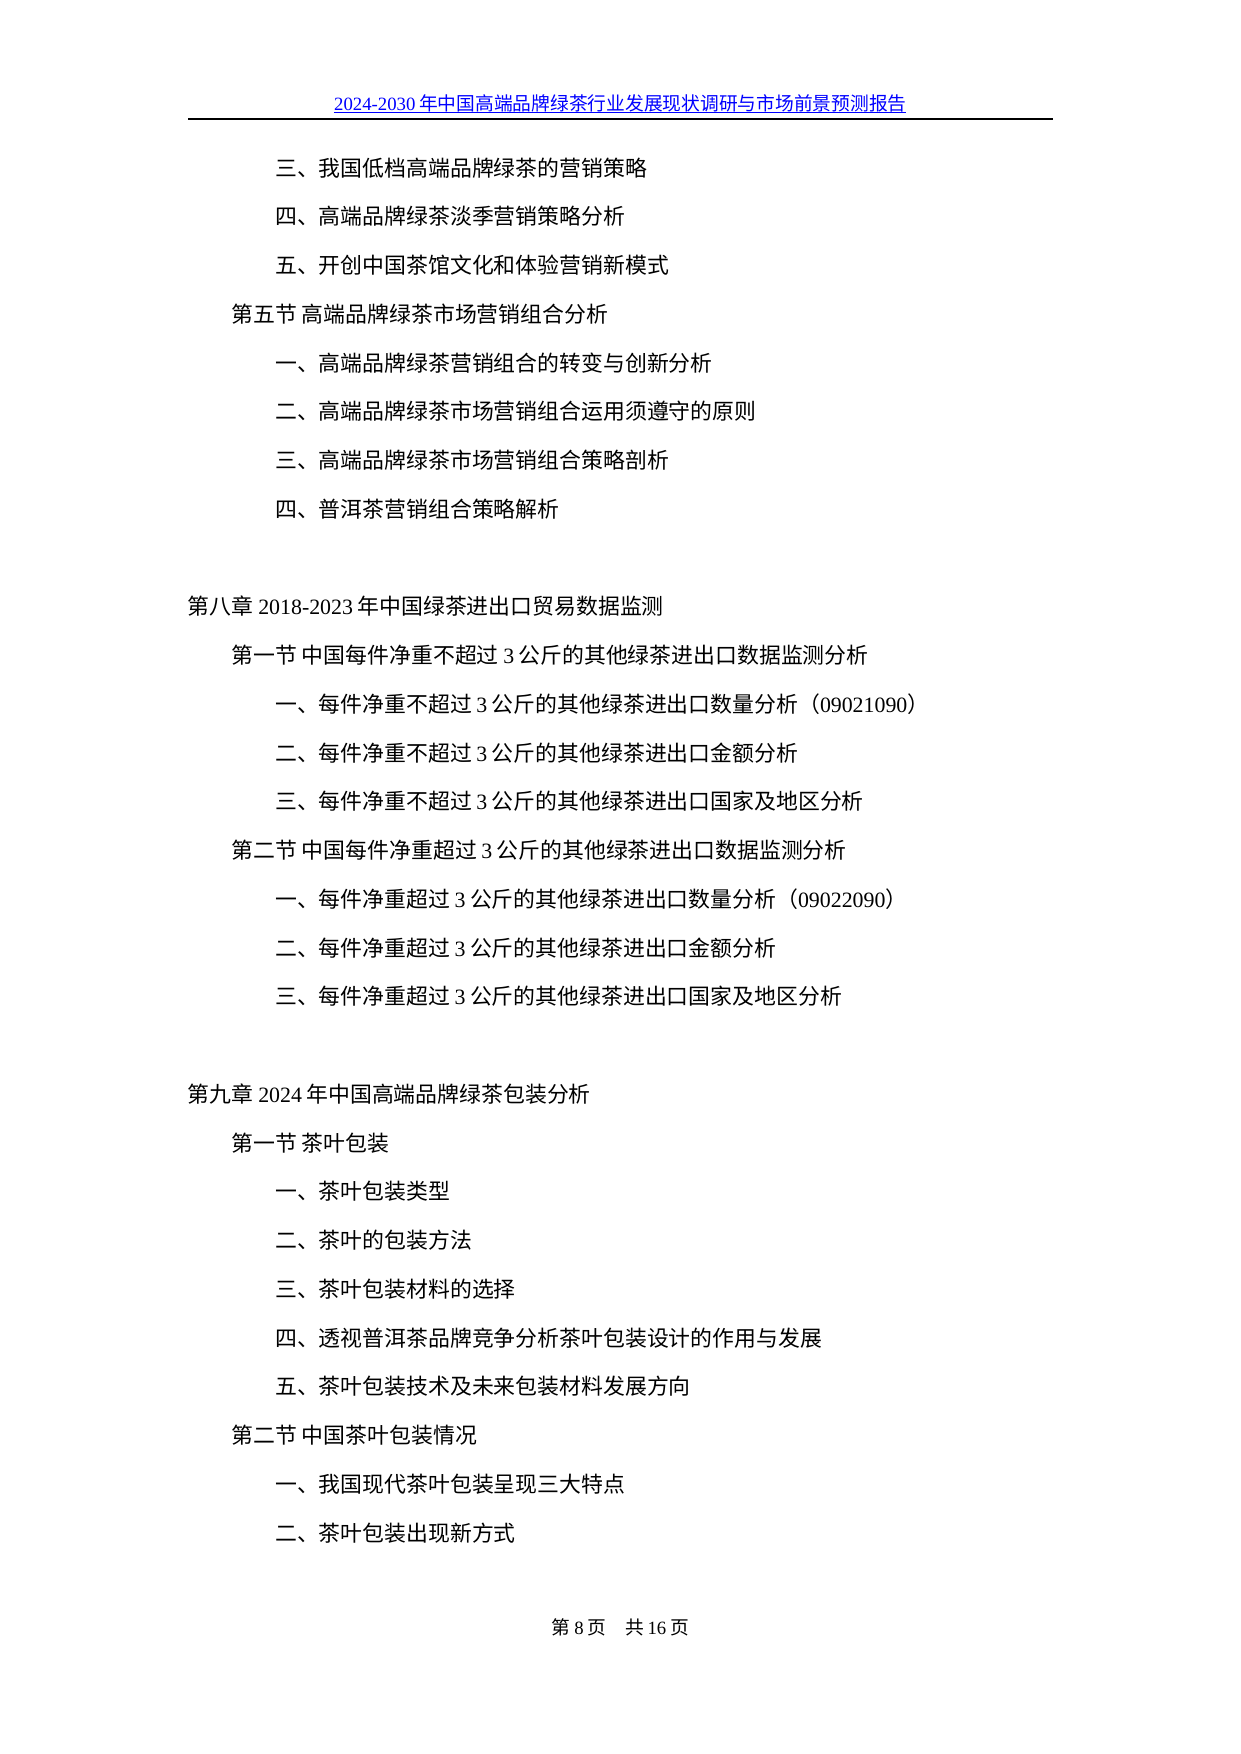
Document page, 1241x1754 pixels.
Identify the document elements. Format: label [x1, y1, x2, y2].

text [187, 150, 1053, 1548]
